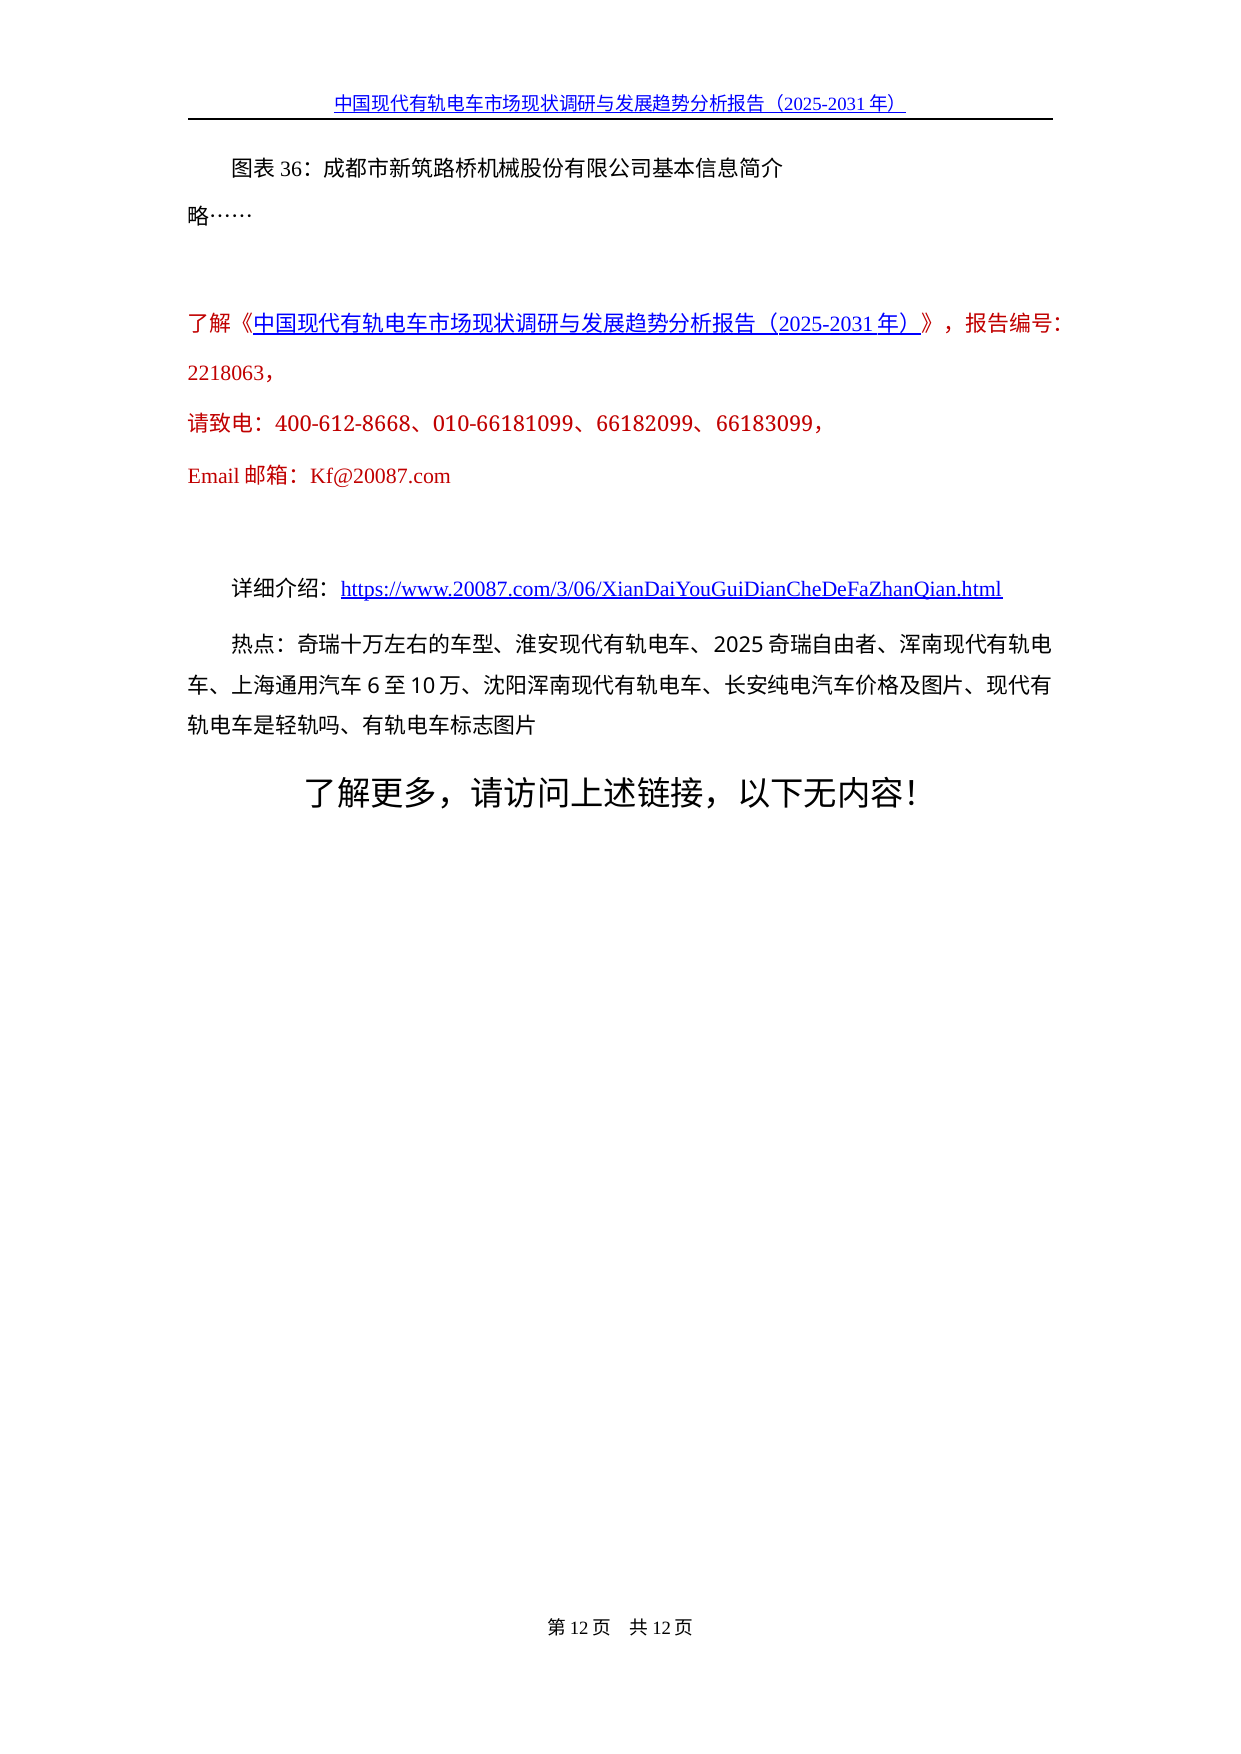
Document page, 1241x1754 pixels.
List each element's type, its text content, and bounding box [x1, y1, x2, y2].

text Email邮箱：Kf@20087.com [187, 457, 1053, 490]
text 请致电：400-612-8668、010-66181099、66182099、66183099， [187, 406, 1053, 438]
text 了解《中国现代有轨电车市场现状调研与发展趋势分析报告（2025-2031年）》，报告编号：2218063， [187, 305, 1053, 387]
title 了解更多，请访问上述链接，以下无内容！ [187, 758, 1053, 823]
text 热点：奇瑞十万左右的车型、淮安现代有轨电车、2025奇瑞自由者、浑南现代有轨电车、上海通用汽车6至10万、沈阳浑南现代有轨电车、长安纯电汽车价格及图片、现代有轨电车是轻轨吗、有轨电车标志图片 [187, 627, 1053, 741]
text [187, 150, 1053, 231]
text 详细介绍：https://www.20087.com/3/06/XianDaiYouGuiDianCheDeFaZhanQian.html [187, 570, 1053, 603]
